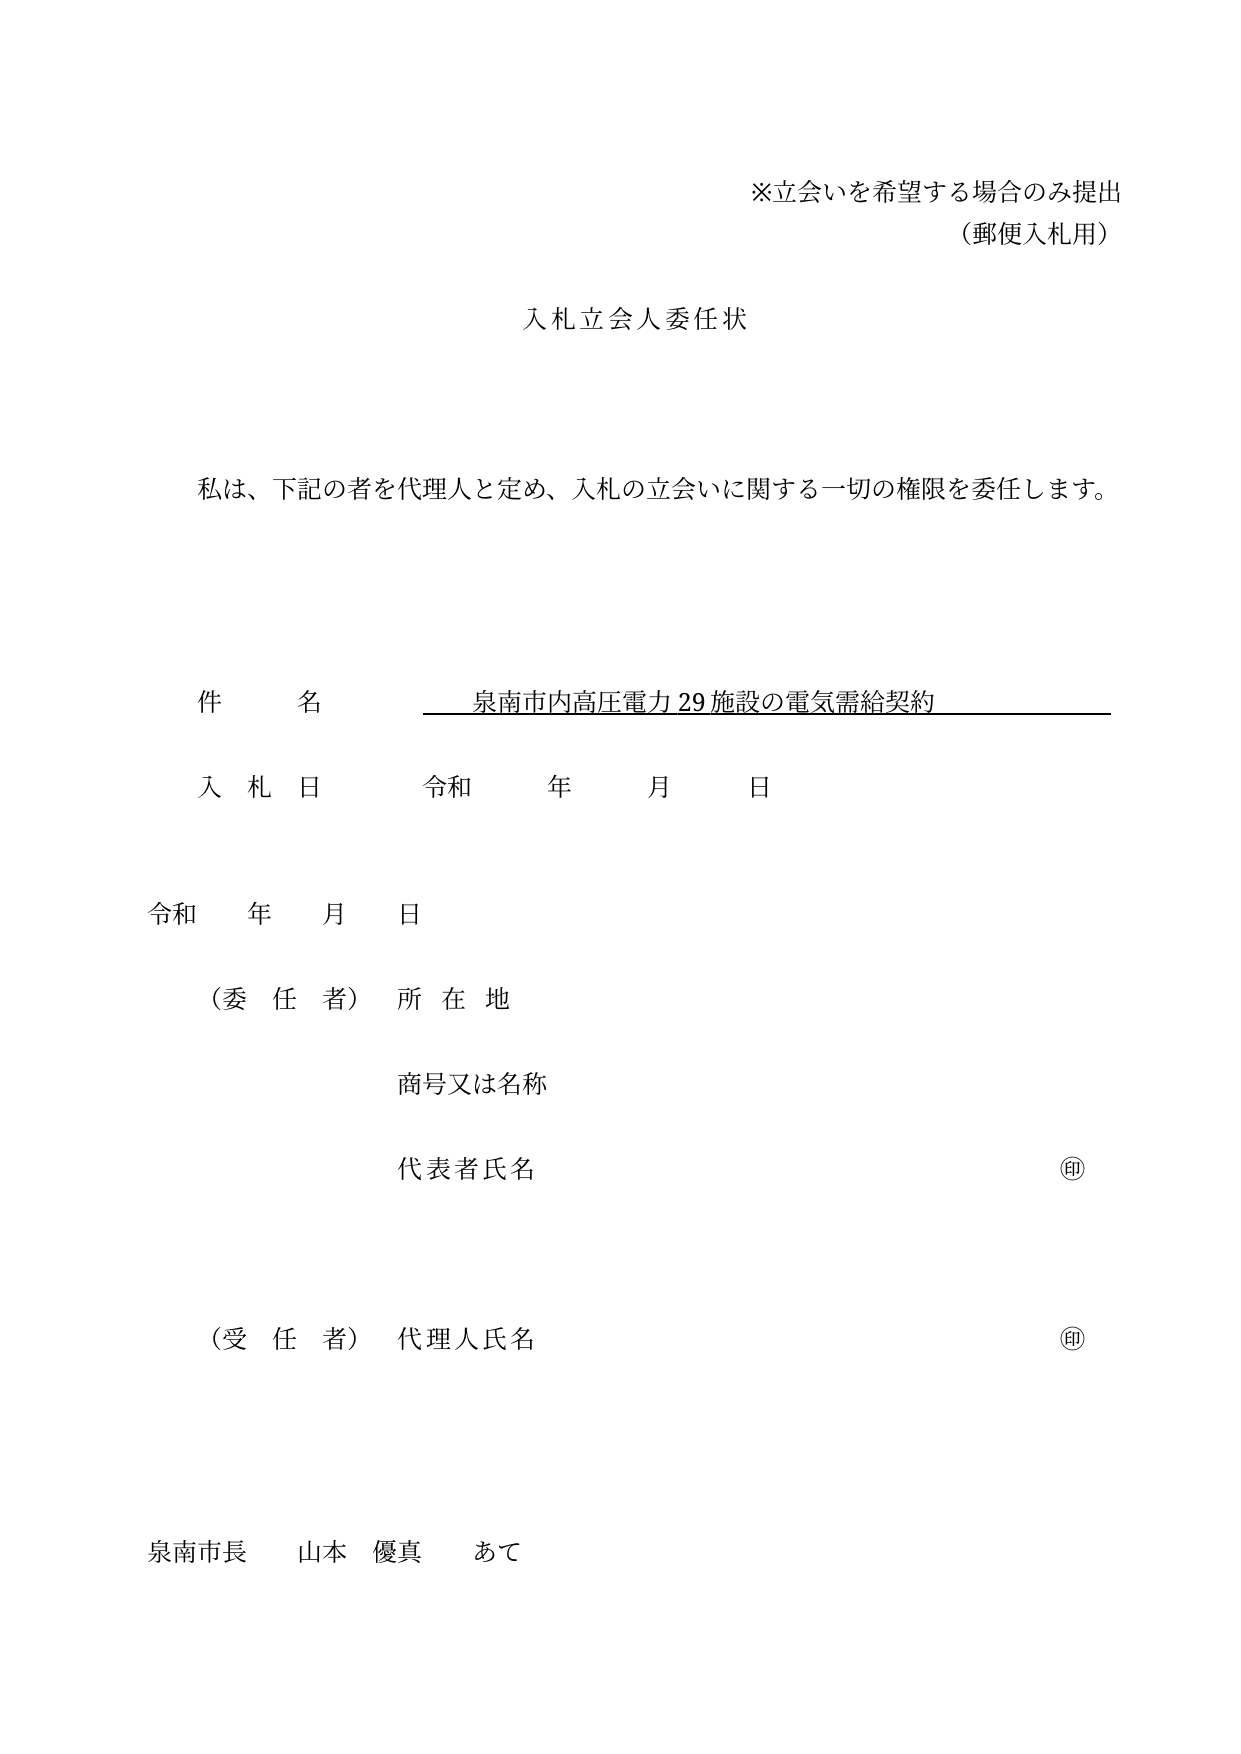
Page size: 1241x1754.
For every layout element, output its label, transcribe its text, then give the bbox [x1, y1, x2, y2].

text ※立会いを希望する場合のみ提出 [148, 169, 1122, 212]
text 入札立会人委任状 [148, 297, 1122, 339]
text （受 任 者） 代理人氏名 ㊞ [148, 1317, 1122, 1359]
text 入 札 日 令和 年 月 日 [148, 764, 1122, 807]
text （委 任 者） 所在地 [148, 977, 1122, 1019]
text 令和 年 月 日 [148, 892, 1122, 934]
text 件 名 泉南市内高圧電力29施設の電気需給契約 [148, 679, 1122, 722]
text 代表者氏名 ㊞ [148, 1147, 1122, 1189]
text 私は、下記の者を代理人と定め、入札の立会いに関する一切の権限を委任します。 [148, 467, 1122, 509]
text （郵便入札用） [148, 212, 1122, 254]
text 商号又は名称 [148, 1062, 1122, 1104]
text 泉南市長 山本 優真 あて [148, 1529, 1122, 1572]
